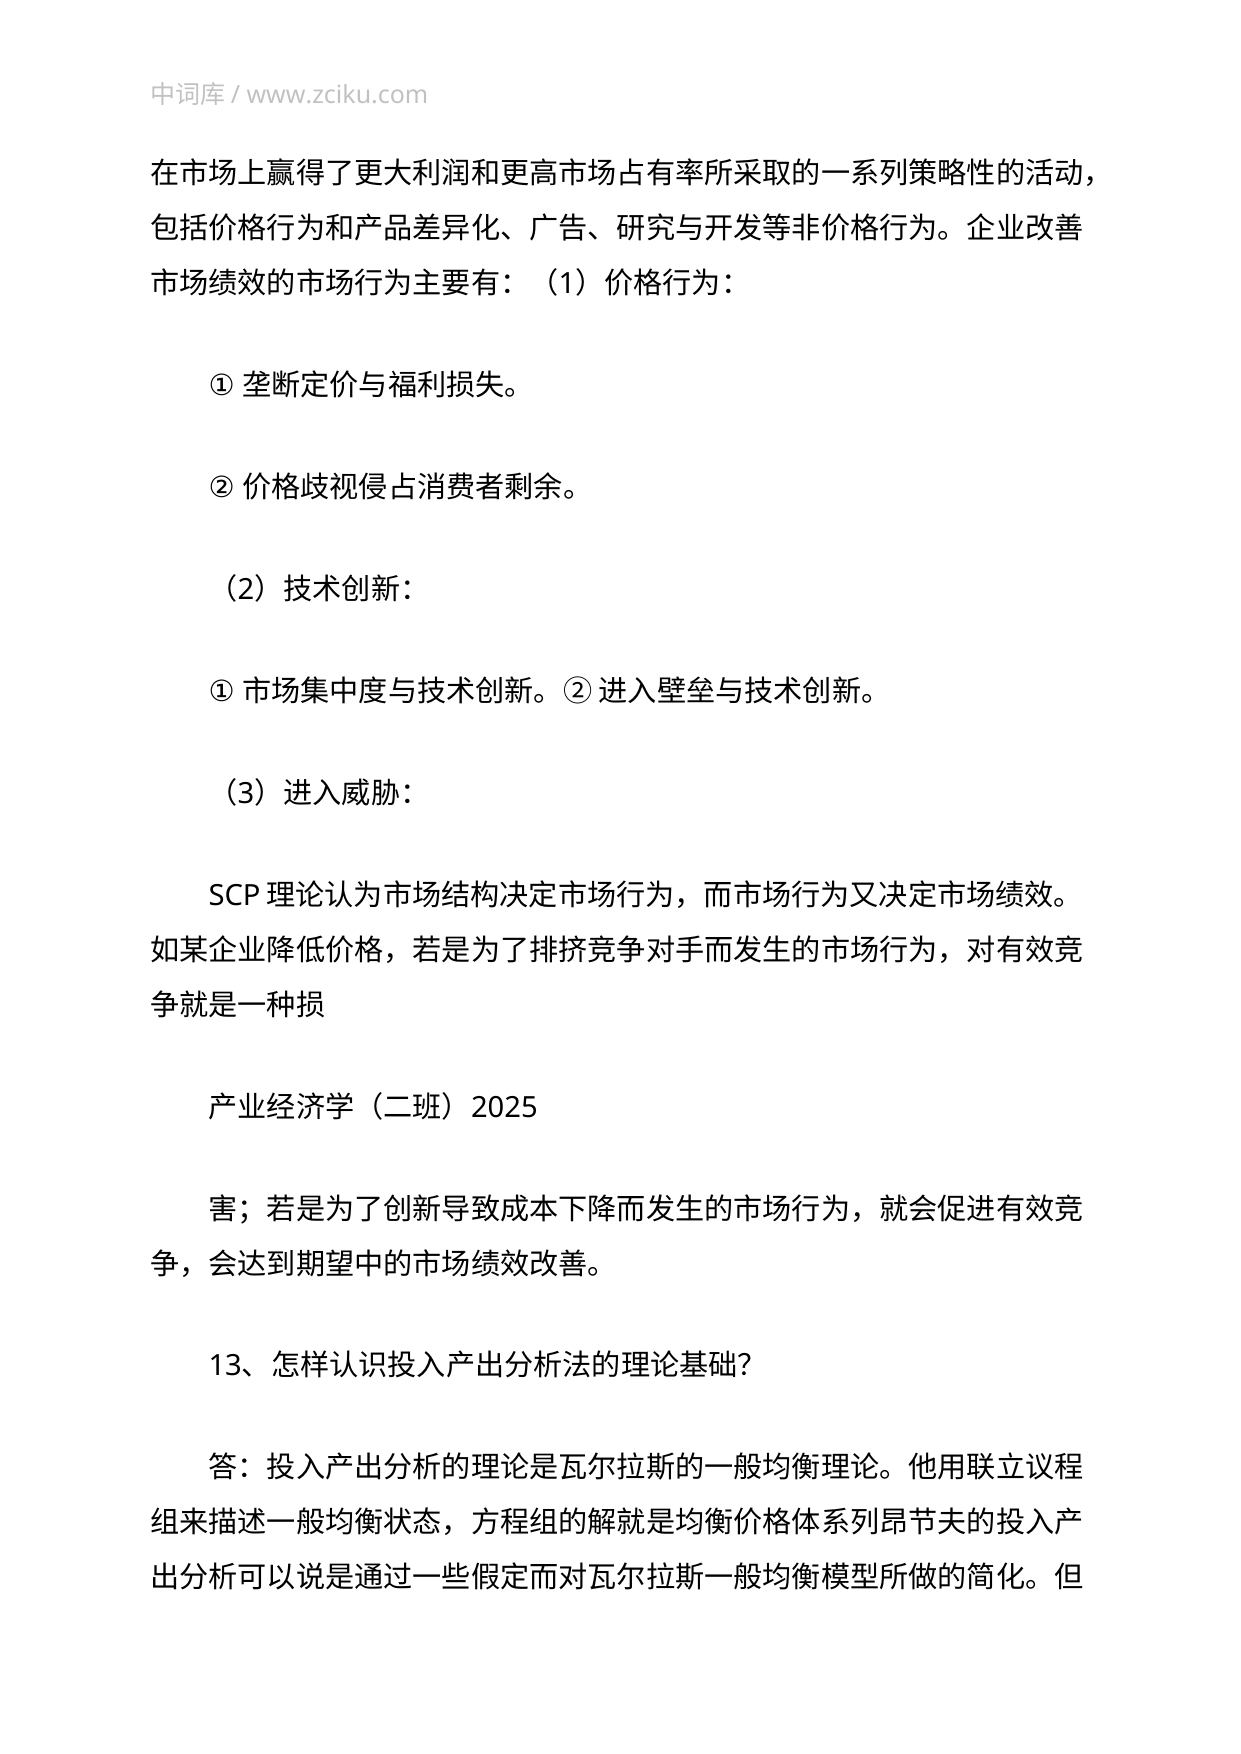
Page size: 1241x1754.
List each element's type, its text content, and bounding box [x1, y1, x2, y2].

text ① 垄断定价与福利损失。 [150, 362, 1090, 404]
text ② 价格歧视侵占消费者剩余。 [150, 464, 1090, 506]
text 害；若是为了创新导致成本下降而发生的市场行为，就会促进有效竞争，会达到期望中的市场绩效改善。 [150, 1185, 1090, 1282]
text SCP理论认为市场结构决定市场行为，而市场行为又决定市场绩效。如某企业降低价格，若是为了排挤竞争对手而发生的市场行为，对有效竞争就是一种损 [150, 872, 1090, 1024]
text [150, 1444, 1090, 1596]
text （2）技术创新： [150, 566, 1090, 608]
text 13、怎样认识投入产出分析法的理论基础？ [150, 1342, 1090, 1384]
text 产业经济学（二班）2025 [150, 1083, 1090, 1126]
text ① 市场集中度与技术创新。② 进入壁垒与技术创新。 [150, 668, 1090, 710]
text （3）进入威胁： [150, 770, 1090, 812]
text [150, 150, 1090, 302]
